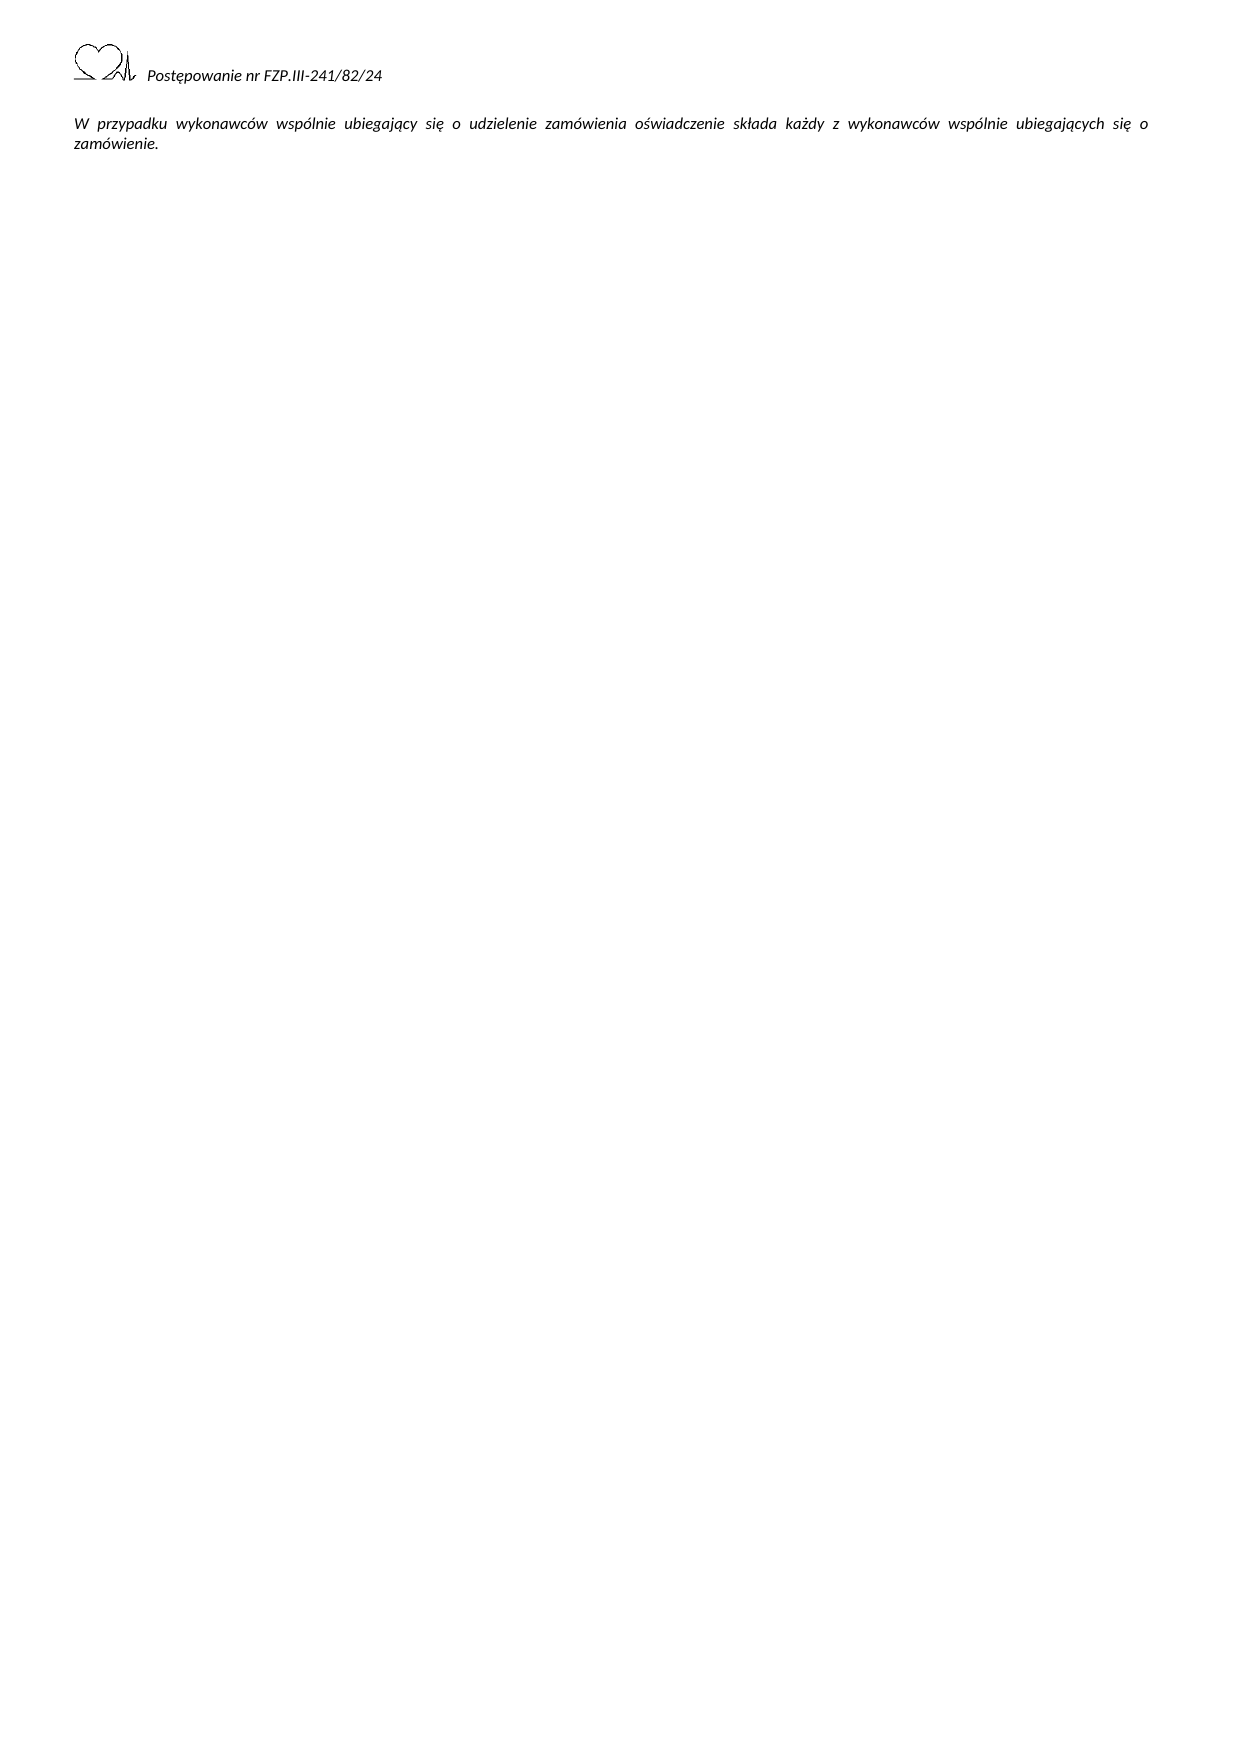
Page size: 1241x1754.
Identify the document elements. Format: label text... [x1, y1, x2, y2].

picture [73, 44, 137, 81]
text W przypadku wykonawców wspólnie ubiegający się o udzielenie zamówienia oświadczenie składa każdy z wykonawców wspólnie ubiegających się o zamówienie. [74, 113, 1152, 154]
